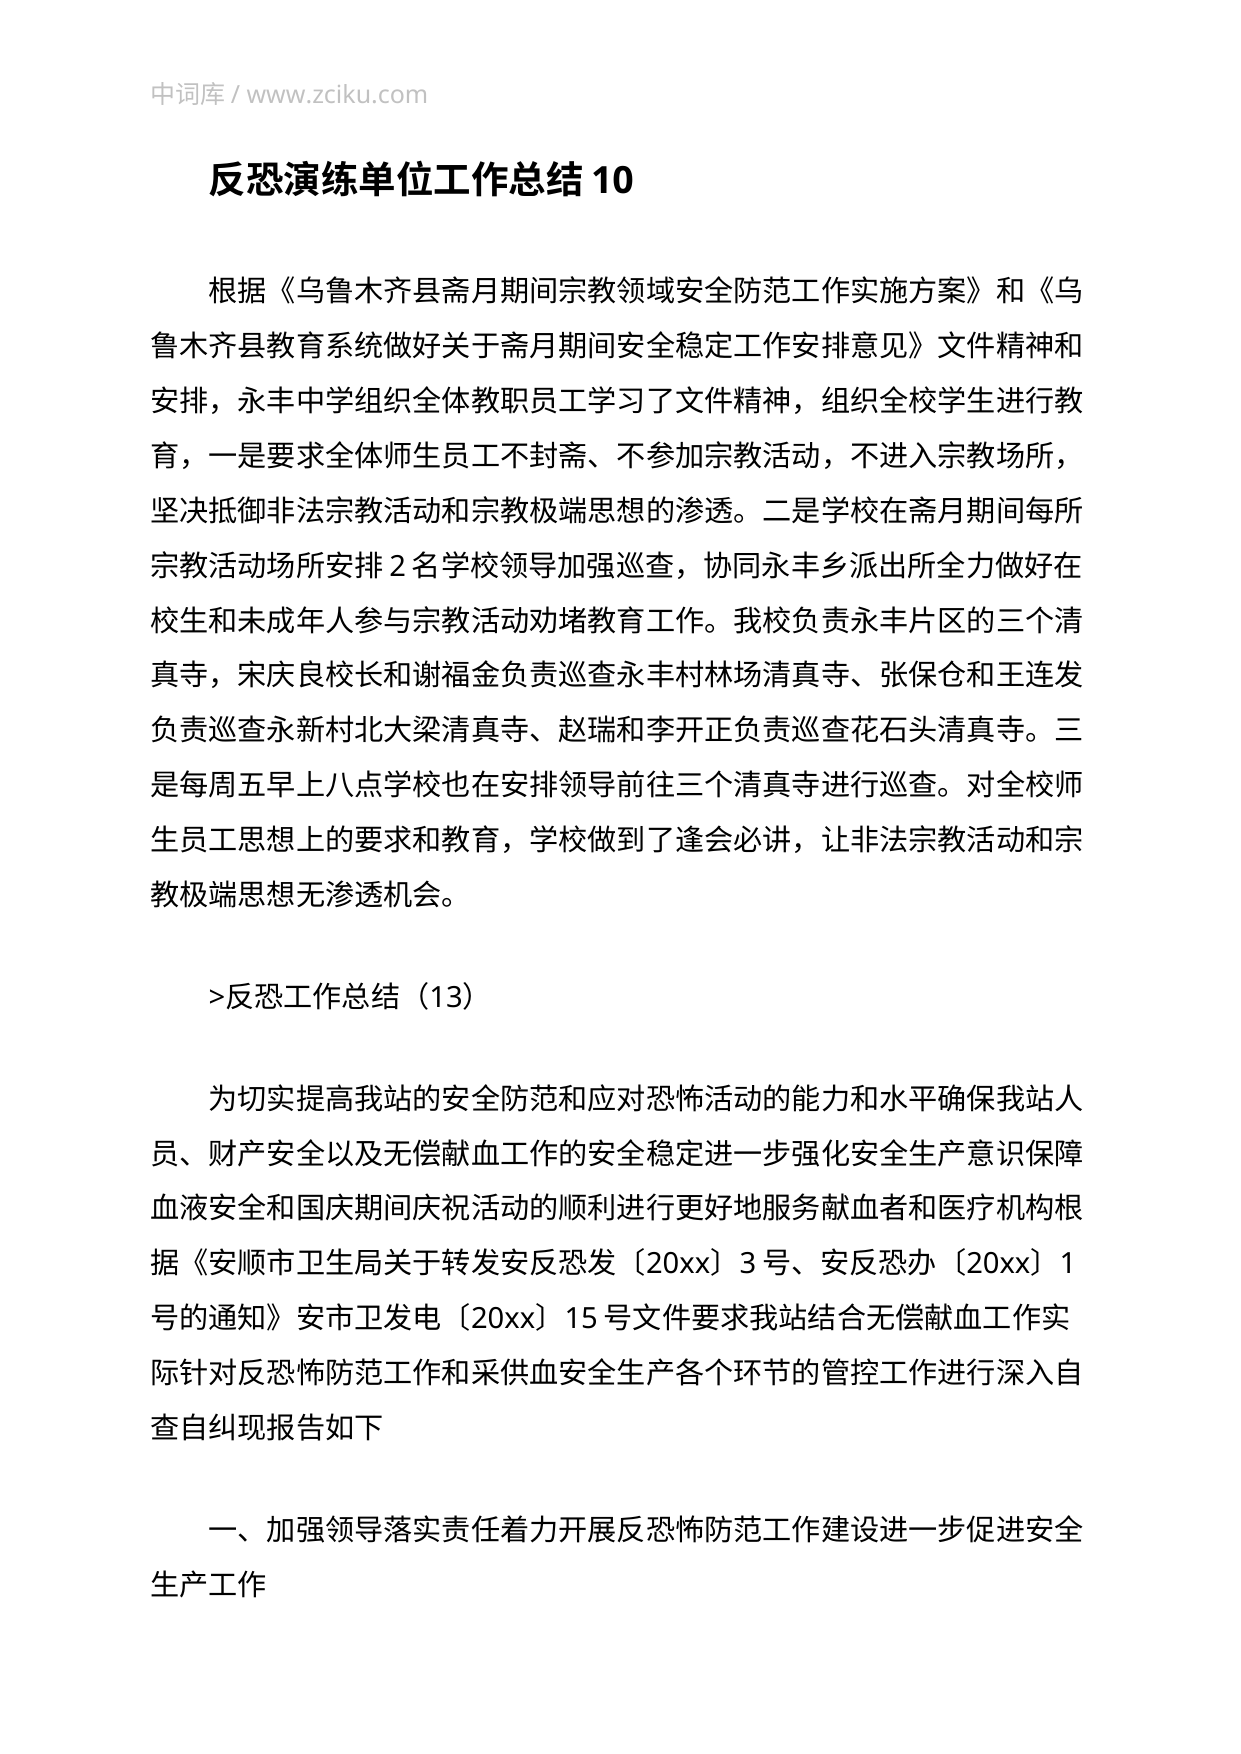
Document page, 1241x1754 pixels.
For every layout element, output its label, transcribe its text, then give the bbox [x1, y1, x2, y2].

text 反恐演练单位工作总结10 [150, 150, 1090, 204]
text 为切实提高我站的安全防范和应对恐怖活动的能力和水平确保我站人员、财产安全以及无偿献血工作的安全稳定进一步强化安全生产意识保障血液安全和国庆期间庆祝活动的顺利进行更好地服务献血者和医疗机构根据《安顺市卫生局关于转发安反恐发〔20xx〕3号、安反恐办〔20xx〕1号的通知》安市卫发电〔20xx〕15号文件要求我站结合无偿献血工作实际针对反恐怖防范工作和采供血安全生产各个环节的管控工作进行深入自查自纠现报告如下 [150, 1075, 1090, 1447]
text 根据《乌鲁木齐县斋月期间宗教领域安全防范工作实施方案》和《乌鲁木齐县教育系统做好关于斋月期间安全稳定工作安排意见》文件精神和安排，永丰中学组织全体教职员工学习了文件精神，组织全校学生进行教育，一是要求全体师生员工不封斋、不参加宗教活动，不进入宗教场所，坚决抵御非法宗教活动和宗教极端思想的渗透。二是学校在斋月期间每所宗教活动场所安排2名学校领导加强巡查，协同永丰乡派出所全力做好在校生和未成年人参与宗教活动劝堵教育工作。我校负责永丰片区的三个清真寺，宋庆良校长和谢福金负责巡查永丰村林场清真寺、张保仓和王连发负责巡查永新村北大梁清真寺、赵瑞和李开正负责巡查花石头清真寺。三是每周五早上八点学校也在安排领导前往三个清真寺进行巡查。对全校师生员工思想上的要求和教育，学校做到了逢会必讲，让非法宗教活动和宗教极端思想无渗透机会。 [150, 268, 1090, 914]
text 一、加强领导落实责任着力开展反恐怖防范工作建设进一步促进安全生产工作 [150, 1507, 1090, 1604]
text >反恐工作总结（13） [150, 973, 1090, 1016]
